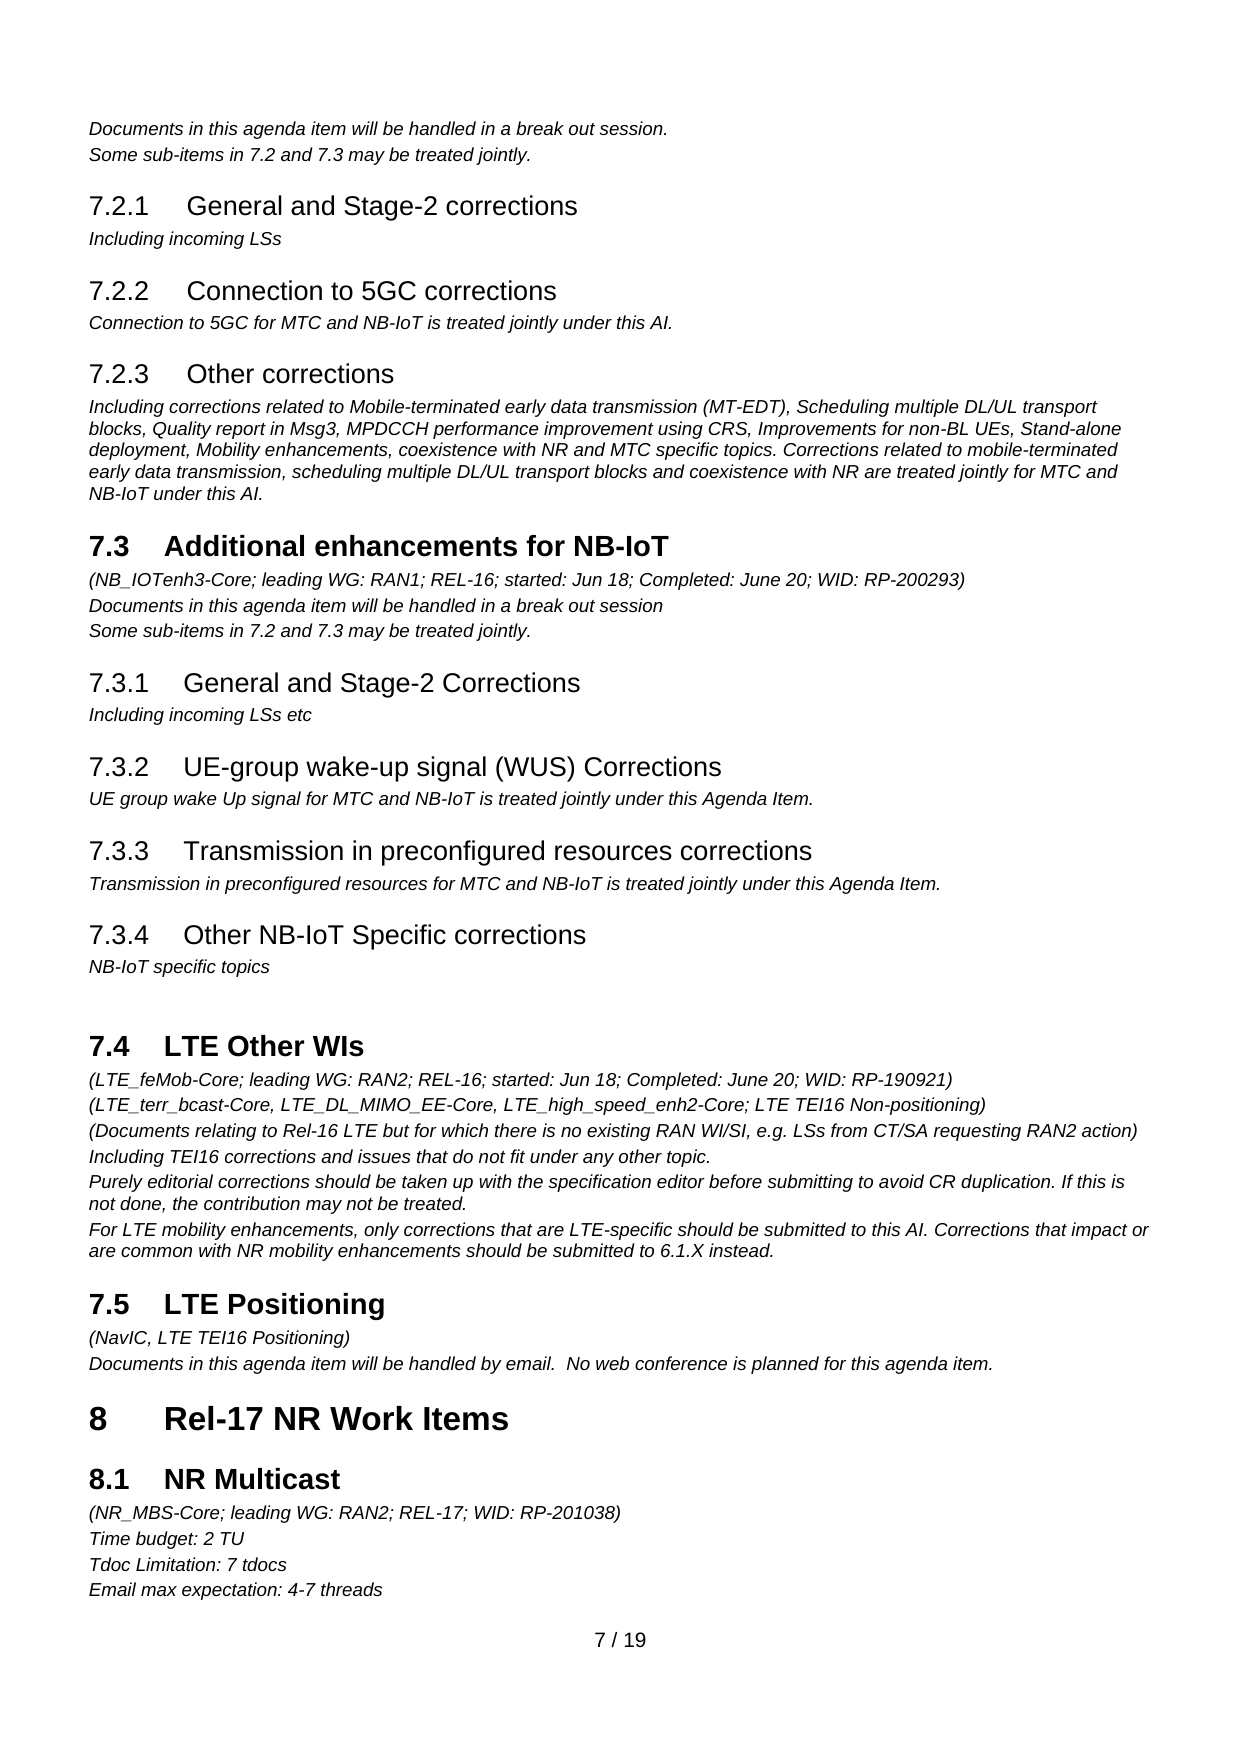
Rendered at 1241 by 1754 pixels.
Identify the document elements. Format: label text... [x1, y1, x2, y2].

subtitle 7.5 LTE Positioning [89, 1287, 1152, 1320]
subtitle 7.4 LTE Other WIs [89, 1029, 1152, 1062]
text (LTE_feMob-Core; leading WG: RAN2; REL-16; started: Jun 18; Completed: June 20; WID: RP-190921) [89, 1068, 1152, 1090]
text Documents in this agenda item will be handled by email. No web conference is planned for this agenda item. [89, 1352, 1152, 1374]
subtitle 7.3.4 Other NB-IoT Specific corrections [89, 919, 1152, 950]
text Some sub-items in 7.2 and 7.3 may be treated jointly. [89, 144, 1152, 165]
subtitle 7.3.2 UE-group wake-up signal (WUS) Corrections [89, 751, 1152, 782]
text Transmission in preconfigured resources for MTC and NB-IoT is treated jointly under this Agenda Item. [89, 872, 1152, 894]
text (NavIC, LTE TEI16 Positioning) [89, 1327, 1152, 1348]
subtitle 7.2.3 Other corrections [89, 358, 1152, 390]
text (Documents relating to Rel-16 LTE but for which there is no existing RAN WI/SI, e.g. LSs from CT/SA requesting RAN2 action) [89, 1120, 1152, 1141]
text (NR_MBS-Core; leading WG: RAN2; REL-17; WID: RP-201038) [89, 1502, 1152, 1524]
text (LTE_terr_bcast-Core, LTE_DL_MIMO_EE-Core, LTE_high_speed_enh2-Core; LTE TEI16 Non-positioning) [89, 1094, 1152, 1116]
text Some sub-items in 7.2 and 7.3 may be treated jointly. [89, 620, 1152, 642]
subtitle 7.3.3 Transmission in preconfigured resources corrections [89, 835, 1152, 866]
text UE group wake Up signal for MTC and NB-IoT is treated jointly under this Agenda Item. [89, 788, 1152, 810]
text Including incoming LSs etc [89, 704, 1152, 726]
text NB-IoT specific topics [89, 956, 1152, 978]
subtitle 7.3.1 General and Stage-2 Corrections [89, 667, 1152, 698]
subtitle 8 Rel-17 NR Work Items [89, 1399, 1152, 1437]
text (NB_IOTenh3-Core; leading WG: RAN1; REL-16; started: Jun 18; Completed: June 20; WID: RP-200293) [89, 569, 1152, 590]
text Documents in this agenda item will be handled in a break out session [89, 594, 1152, 616]
subtitle 7.3 Additional enhancements for NB-IoT [89, 529, 1152, 562]
text For LTE mobility enhancements, only corrections that are LTE-specific should be submitted to this AI. Corrections that impact or are common with NR mobility enhancements should be submitted to 6.1.X instead. [89, 1219, 1152, 1262]
text Connection to 5GC for MTC and NB-IoT is treated jointly under this AI. [89, 312, 1152, 333]
subtitle 8.1 NR Multicast [89, 1462, 1152, 1496]
text Time budget: 2 TU [89, 1528, 1152, 1549]
text Including corrections related to Mobile-terminated early data transmission (MT-EDT), Scheduling multiple DL/UL transport blocks, Quality report in Msg3, MPDCCH performance improvement using CRS, Improvements for non-BL UEs, Stand-alone deployment, Mobility enhancements, coexistence with NR and MTC specific topics. Corrections related to mobile-terminated early data transmission, scheduling multiple DL/UL transport blocks and coexistence with NR are treated jointly for MTC and NB-IoT under this AI. [89, 396, 1152, 504]
subtitle 7.2.1 General and Stage-2 corrections [89, 190, 1152, 222]
text Email max expectation: 4-7 threads [89, 1579, 1152, 1601]
text Including TEI16 corrections and issues that do not fit under any other topic. [89, 1146, 1152, 1167]
text Including incoming LSs [89, 228, 1152, 249]
text Tdoc Limitation: 7 tdocs [89, 1553, 1152, 1575]
subtitle 7.2.2 Connection to 5GC corrections [89, 274, 1152, 306]
text Documents in this agenda item will be handled in a break out session. [89, 118, 1152, 140]
text Purely editorial corrections should be taken up with the specification editor before submitting to avoid CR duplication. If this is not done, the contribution may not be treated. [89, 1171, 1152, 1214]
